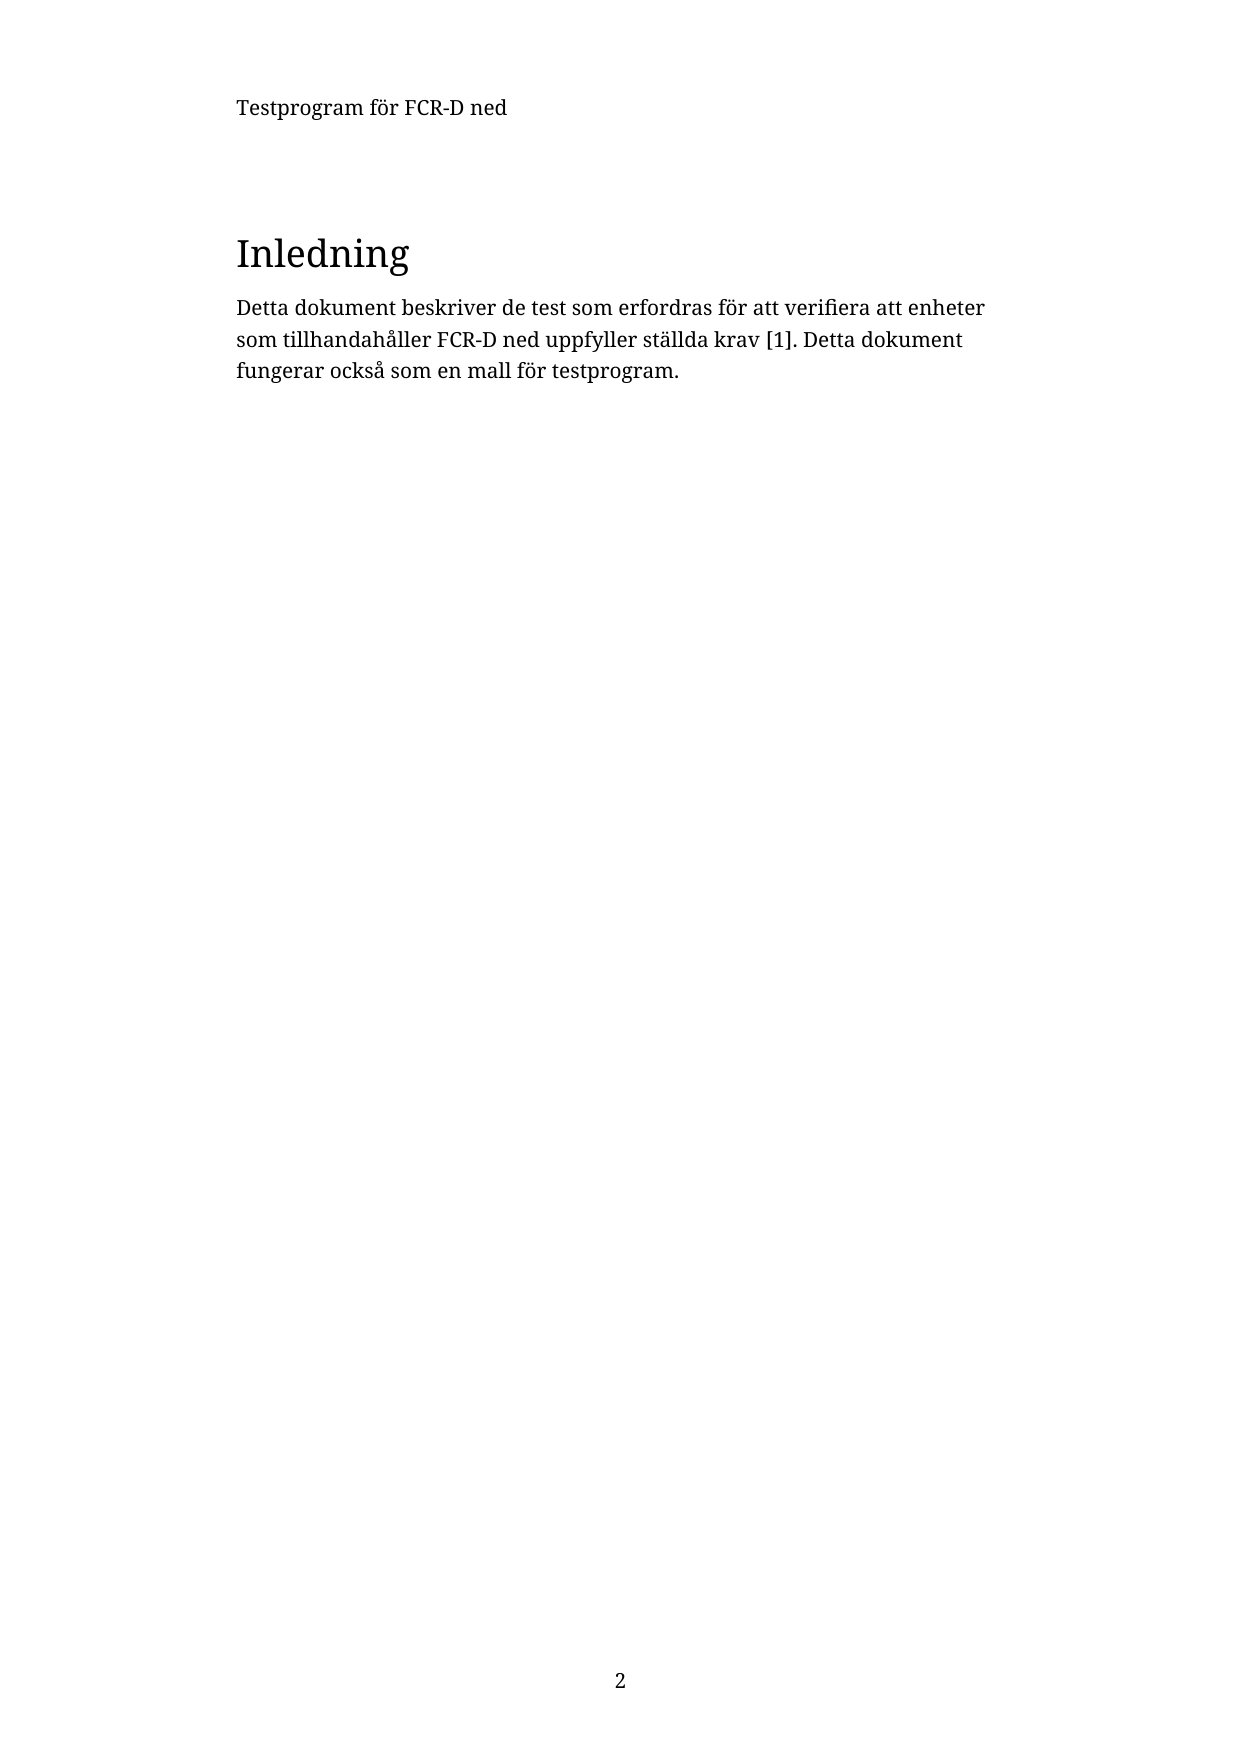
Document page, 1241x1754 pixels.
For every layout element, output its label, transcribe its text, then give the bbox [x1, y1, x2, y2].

subtitle Inledning [236, 227, 1004, 278]
text Detta dokument beskriver de test som erfordras för att verifiera att enheter som tillhandahåller FCR-D ned uppfyller ställda krav . Detta dokument fungerar också som en mall för testprogram. [236, 291, 1004, 384]
